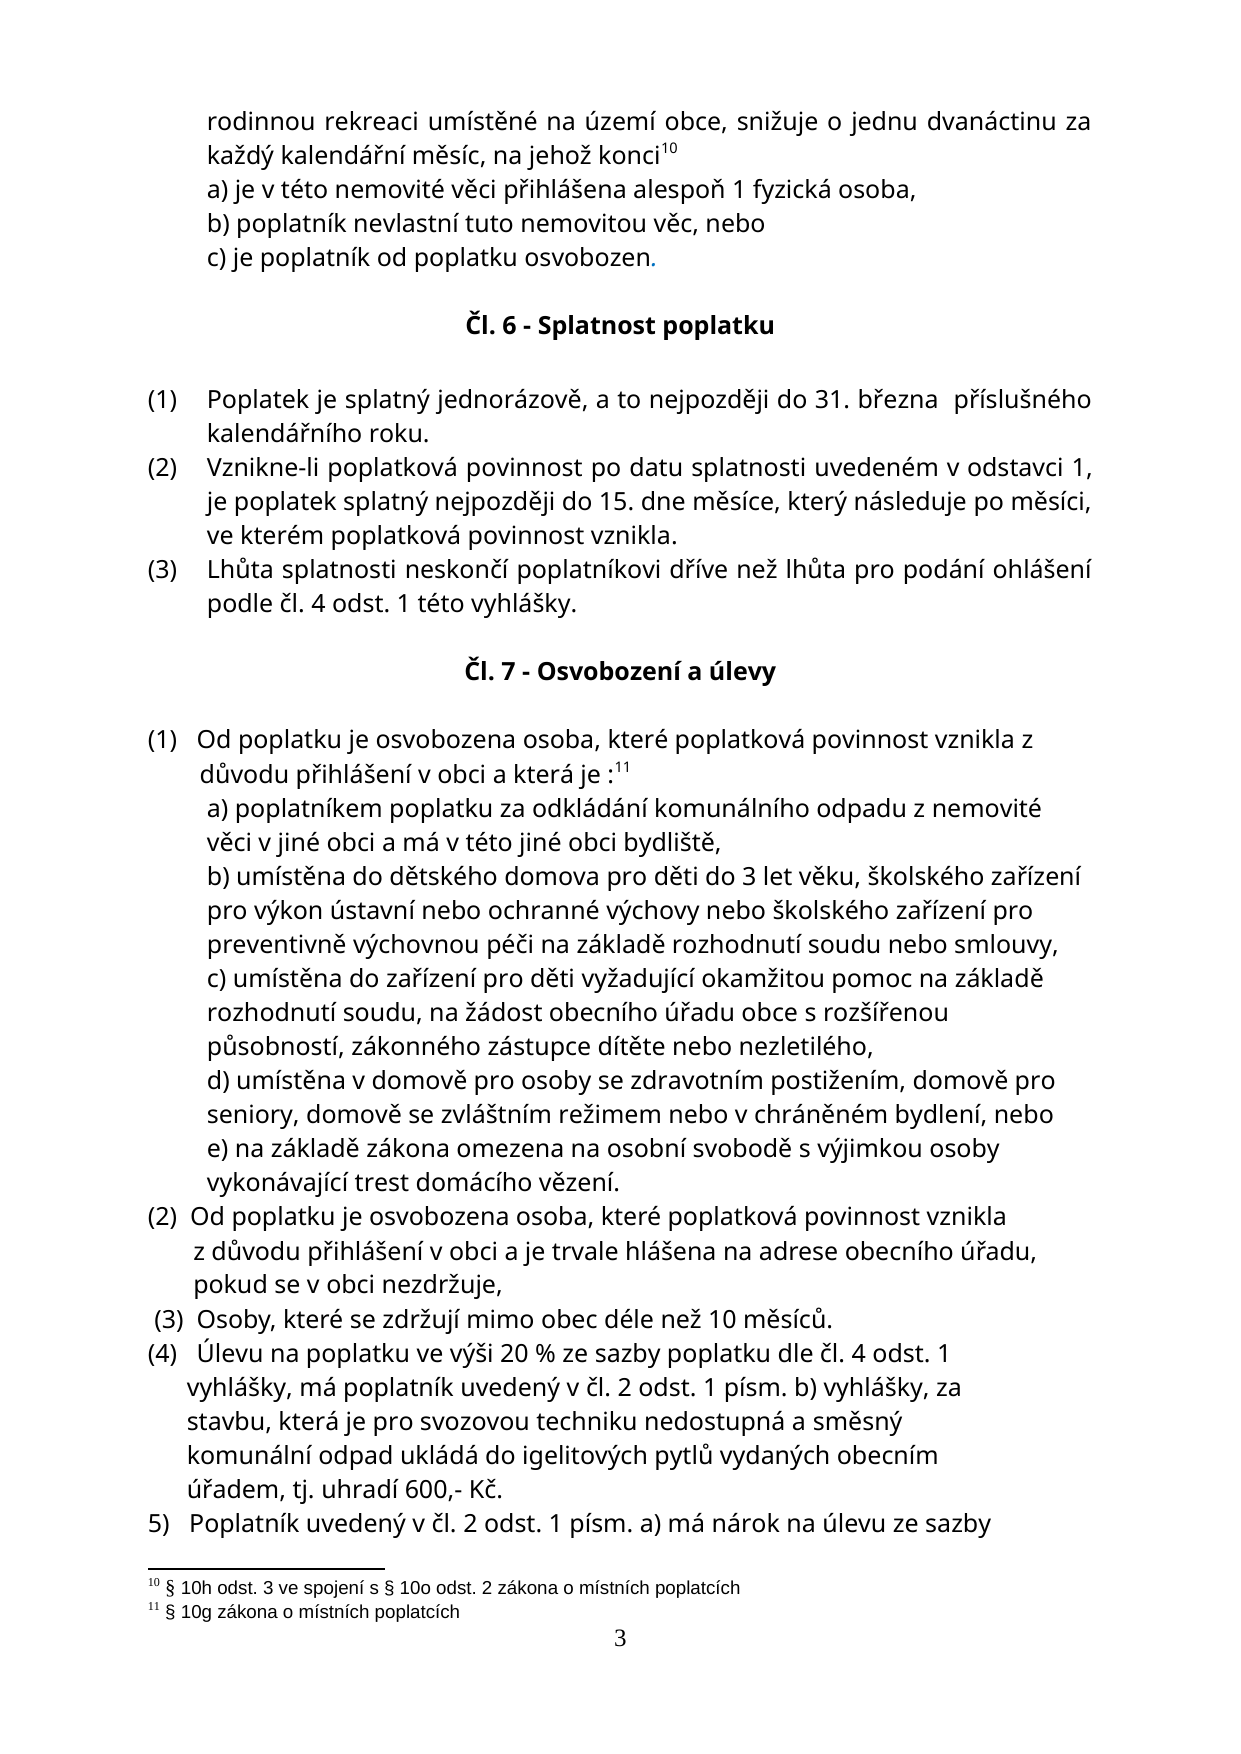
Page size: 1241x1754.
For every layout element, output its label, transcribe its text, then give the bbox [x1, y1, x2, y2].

text 5) Poplatník uvedený v čl. 2 odst. 1 písm. a) má nárok na úlevu ze sazby [148, 1506, 1063, 1540]
text komunální odpad ukládá do igelitových pytlů vydaných obecním [148, 1437, 1063, 1472]
text d) umístěna v domově pro osoby se zdravotním postižením, domově pro seniory, domově se zvláštním režimem nebo v chráněném bydlení, nebo [207, 1063, 1093, 1131]
text b) umístěna do dětského domova pro děti do 3 let věku, školského zařízení pro výkon ústavní nebo ochranné výchovy nebo školského zařízení pro preventivně výchovnou péči na základě rozhodnutí soudu nebo smlouvy, [207, 858, 1093, 961]
text z důvodu přihlášení v obci a je trvale hlášena na adrese obecního úřadu, [148, 1233, 1093, 1267]
text (3) Osoby, které se zdržují mimo obec déle než 10 měsíců. [148, 1301, 1063, 1335]
text a) je v této nemovité věci přihlášena alespoň 1 fyzická osoba, [207, 172, 1093, 206]
list Lhůta splatnosti neskončí poplatníkovi dříve než lhůta pro podání ohlášení podle čl. 4 odst. 1 této vyhlášky. [148, 552, 1093, 620]
text c) umístěna do zařízení pro děti vyžadující okamžitou pomoc na základě rozhodnutí soudu, na žádost obecního úřadu obce s rozšířenou působností, zákonného zástupce dítěte nebo nezletilého, [207, 961, 1093, 1063]
text c) je poplatník od poplatku osvobozen. [207, 240, 1093, 274]
text Čl. 6 - Splatnost poplatku [148, 308, 1093, 342]
text a) poplatníkem poplatku za odkládání komunálního odpadu z nemovité věci v jiné obci a má v této jiné obci bydliště, [207, 790, 1093, 858]
text Čl. 7 - Osvobození a úlevy [148, 654, 1093, 688]
text pokud se v obci nezdržuje, [148, 1267, 1093, 1301]
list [148, 103, 1093, 172]
text b) poplatník nevlastní tuto nemovitou věc, nebo [207, 206, 1093, 240]
text úřadem, tj. uhradí 600,- Kč. [148, 1472, 1063, 1506]
text vyhlášky, má poplatník uvedený v čl. 2 odst. 1 písm. b) vyhlášky, za [148, 1369, 1063, 1403]
text (4) Úlevu na poplatku ve výši 20 % ze sazby poplatku dle čl. 4 odst. 1 [148, 1335, 1063, 1369]
text (1) Od poplatku je osvobozena osoba, které poplatková povinnost vznikla z [148, 722, 1093, 756]
text důvodu přihlášení v obci a která je : [148, 756, 1093, 790]
text e) na základě zákona omezena na osobní svobodě s výjimkou osoby vykonávající trest domácího vězení. [207, 1131, 1093, 1199]
list Poplatek je splatný jednorázově, a to nejpozději do 31. března příslušného kalendářního roku. [148, 382, 1093, 450]
list Vznikne-li poplatková povinnost po datu splatnosti uvedeném v odstavci 1, je poplatek splatný nejpozději do 15. dne měsíce, který následuje po měsíci, ve kterém poplatková povinnost vznikla. [148, 450, 1093, 552]
text stavbu, která je pro svozovou techniku nedostupná a směsný [148, 1403, 1063, 1437]
text (2) Od poplatku je osvobozena osoba, které poplatková povinnost vznikla [148, 1199, 1093, 1233]
